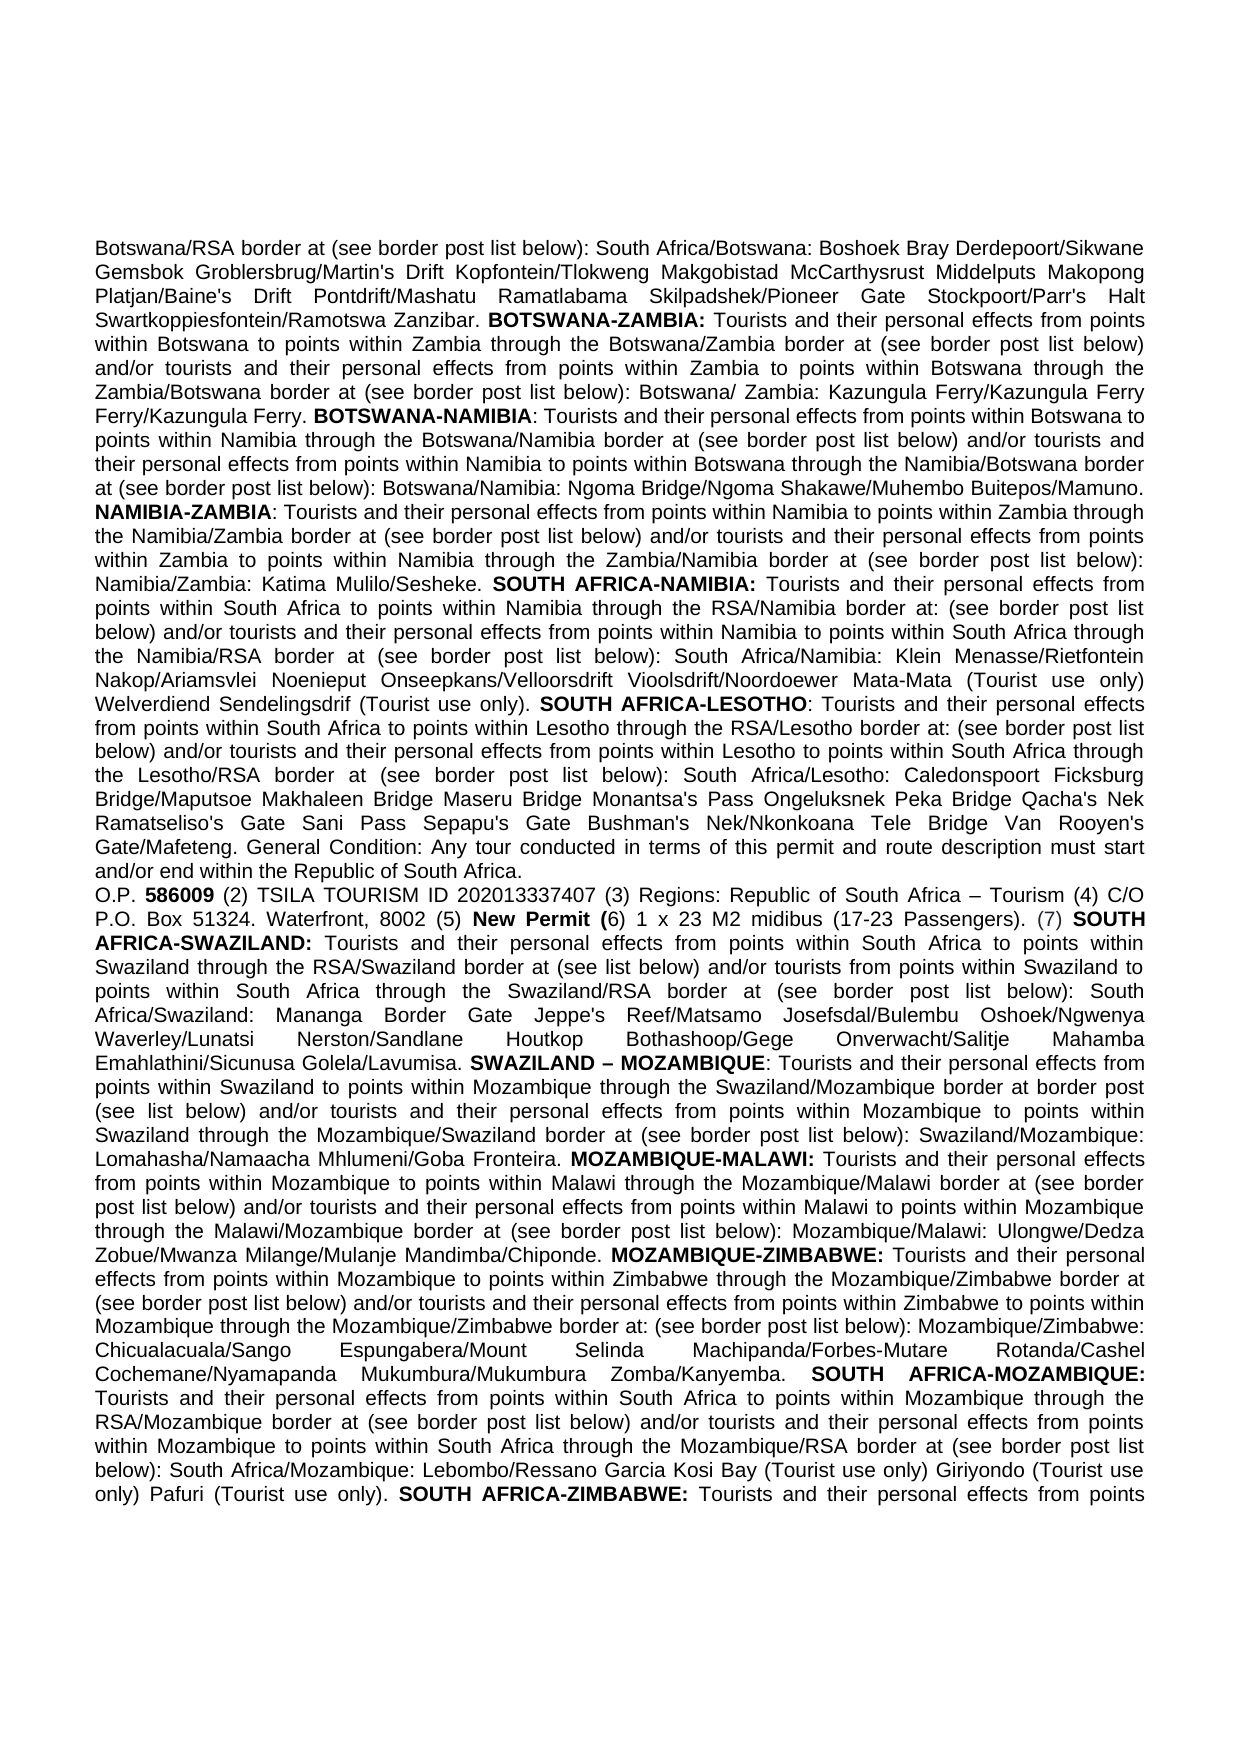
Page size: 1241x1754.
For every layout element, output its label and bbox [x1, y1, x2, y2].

text [94, 236, 1146, 883]
text [94, 883, 1146, 1506]
